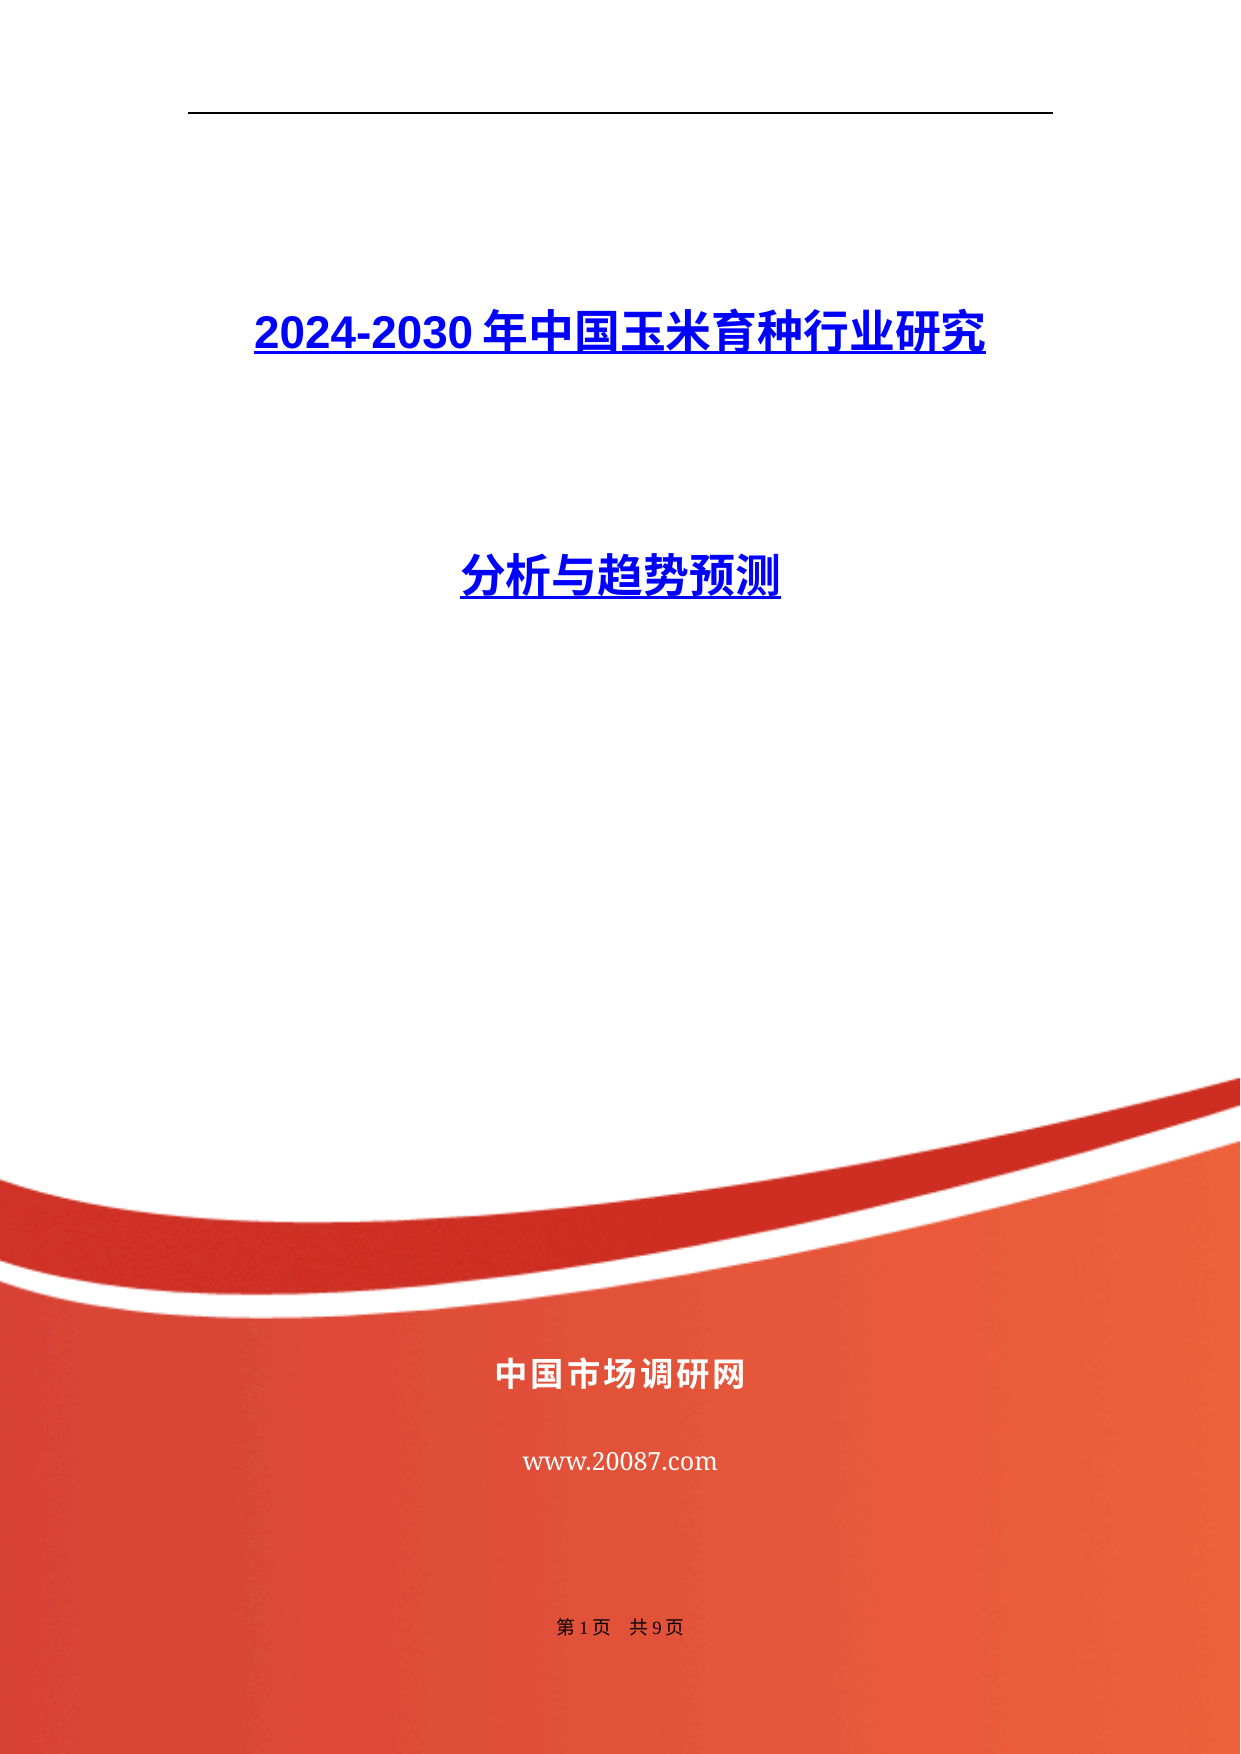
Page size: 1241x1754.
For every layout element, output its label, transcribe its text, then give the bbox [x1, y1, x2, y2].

table_header 2024-2030年中国玉米育种行业研究分析与趋势预测 [188, 207, 1053, 773]
picture [0, 1006, 1241, 1754]
subtitle 中国市场调研网 [187, 1339, 1053, 1404]
text www.20087.com [187, 1428, 1053, 1493]
